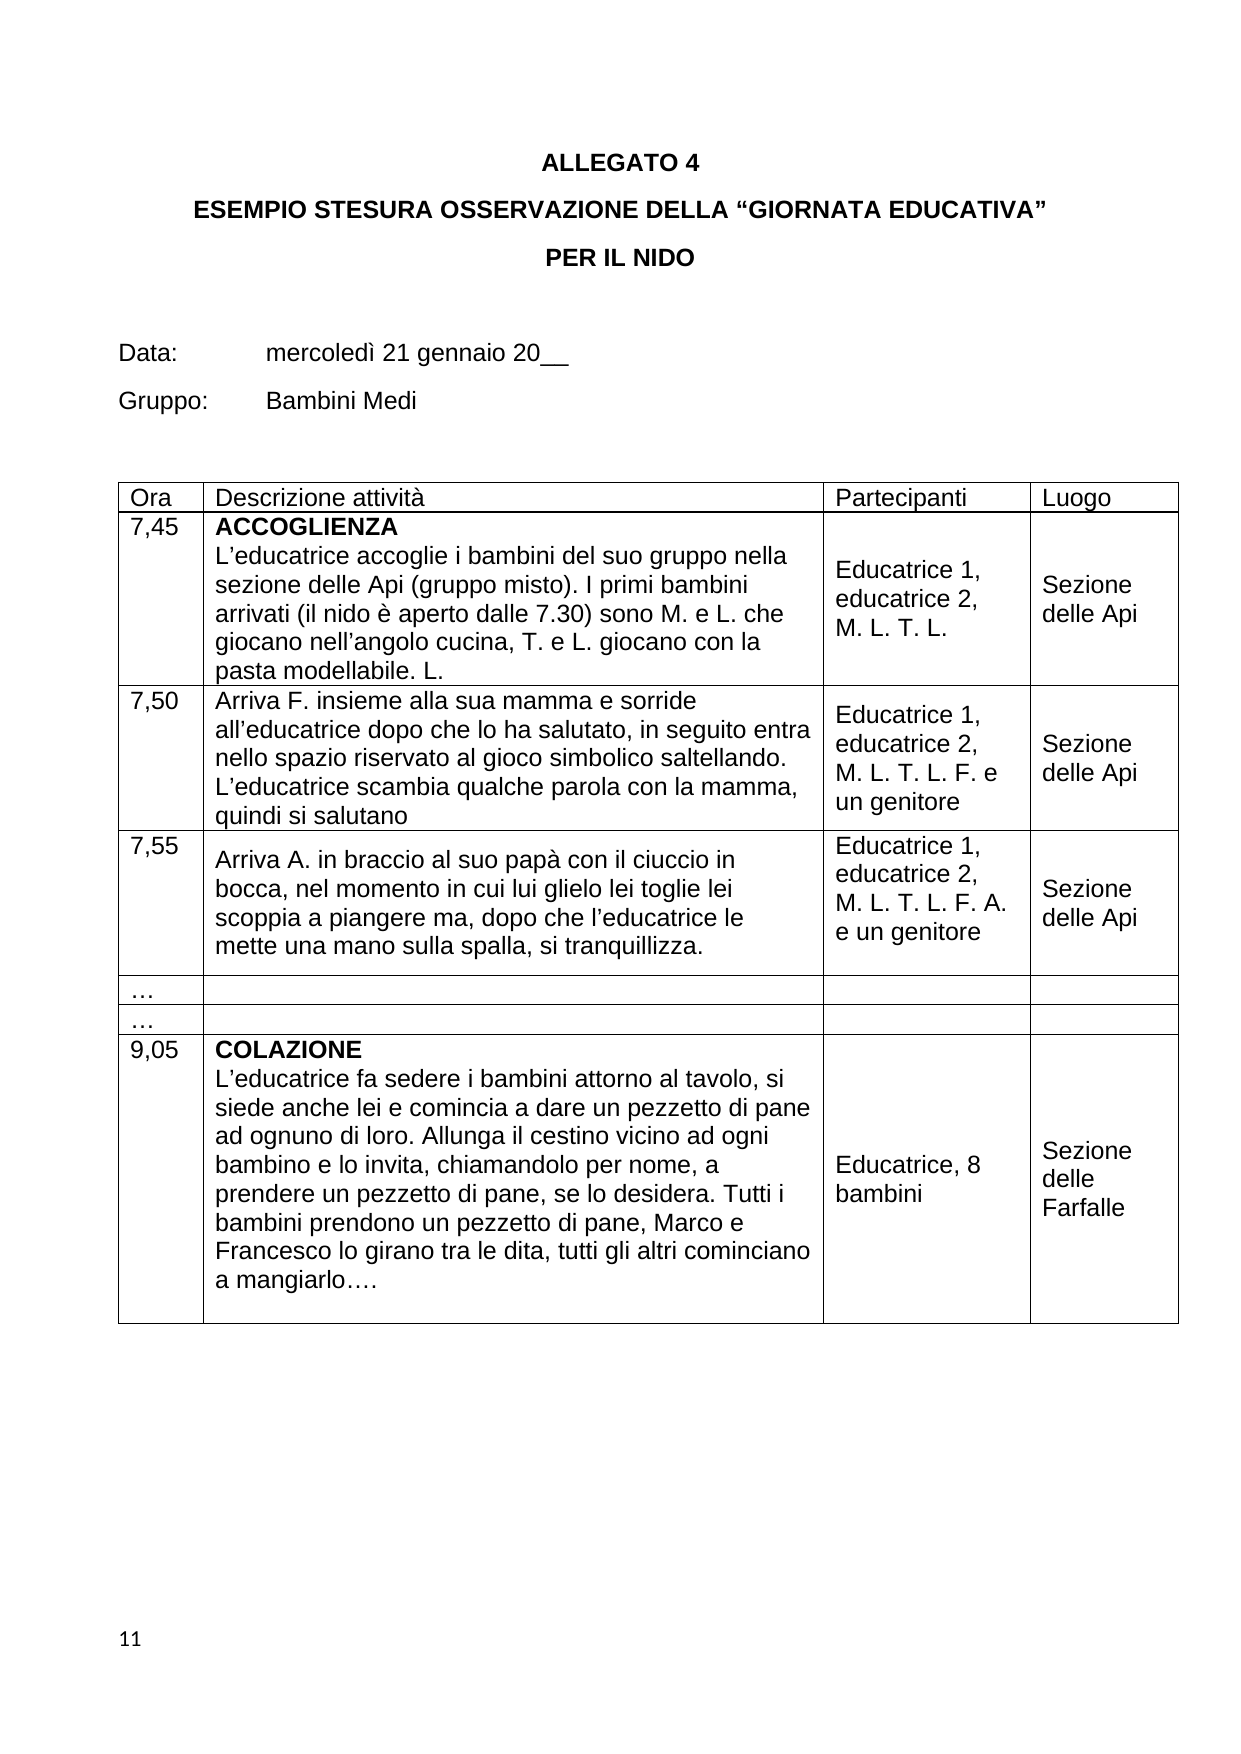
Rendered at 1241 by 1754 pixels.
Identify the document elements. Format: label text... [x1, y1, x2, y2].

table_header Descrizione attività [204, 483, 823, 511]
table_cell Educatrice, 8 bambini [824, 1035, 1030, 1323]
table_cell Arriva F. insieme alla sua mamma e sorride all’educatrice dopo che lo ha salutato, in seguito entra nello spazio riservato al gioco simbolico saltellando. L’educatrice scambia qualche parola con la mamma, quindi si salutano [204, 686, 823, 830]
text ESEMPIO STESURA OSSERVAZIONE DELLA “GIORNATA EDUCATIVA” [118, 195, 1122, 224]
table_cell … [119, 1005, 203, 1034]
text PER IL NIDO [118, 243, 1122, 272]
table_header Partecipanti [824, 483, 1030, 511]
table_cell Educatrice 1, educatrice 2, M. L. T. L. F. e un genitore [824, 686, 1030, 830]
table_cell [1031, 976, 1178, 1004]
table_cell … [119, 976, 203, 1004]
table_cell Educatrice 1, educatrice 2, M. L. T. L. [824, 513, 1030, 685]
table_cell 7,55 [119, 831, 203, 974]
text Data: mercoledì 21 gennaio 20__ [118, 338, 1122, 367]
table_cell [1031, 1005, 1178, 1034]
table_cell [824, 976, 1030, 1004]
table_cell Sezione delle Api [1031, 686, 1178, 830]
table_cell [204, 1005, 823, 1034]
table_cell Sezione delle Api [1031, 831, 1178, 974]
table_cell ACCOGLIENZA L’educatrice accoglie i bambini del suo gruppo nella sezione delle Api (gruppo misto). I primi bambini arrivati (il nido è aperto dalle 7.30) sono M. e L. che giocano nell’angolo cucina, T. e L. giocano con la pasta modellabile. L. [204, 513, 823, 685]
table_cell COLAZIONE L’educatrice fa sedere i bambini attorno al tavolo, si siede anche lei e comincia a dare un pezzetto di pane ad ognuno di loro. Allunga il cestino vicino ad ogni bambino e lo invita, chiamandolo per nome, a prendere un pezzetto di pane, se lo desidera. Tutti i bambini prendono un pezzetto di pane, Marco e Francesco lo girano tra le dita, tutti gli altri cominciano a mangiarlo…. [204, 1035, 823, 1323]
table_cell 7,50 [119, 686, 203, 830]
table_cell [204, 976, 823, 1004]
table_cell 9,05 [119, 1035, 203, 1323]
text ALLEGATO 4 [118, 148, 1122, 176]
table_header Luogo [1031, 483, 1178, 511]
text Gruppo: Bambini Medi [118, 386, 1122, 415]
table_header Ora [119, 483, 203, 511]
table_cell 7,45 [119, 513, 203, 685]
table_cell Sezione delle Farfalle [1031, 1035, 1178, 1323]
table_cell Sezione delle Api [1031, 513, 1178, 685]
table_cell [824, 1005, 1030, 1034]
table_cell Arriva A. in braccio al suo papà con il ciuccio in bocca, nel momento in cui lui glielo lei toglie lei scoppia a piangere ma, dopo che l’educatrice le mette una mano sulla spalla, si tranquillizza. [204, 831, 823, 974]
table_cell Educatrice 1, educatrice 2, M. L. T. L. F. A. e un genitore [824, 831, 1030, 974]
